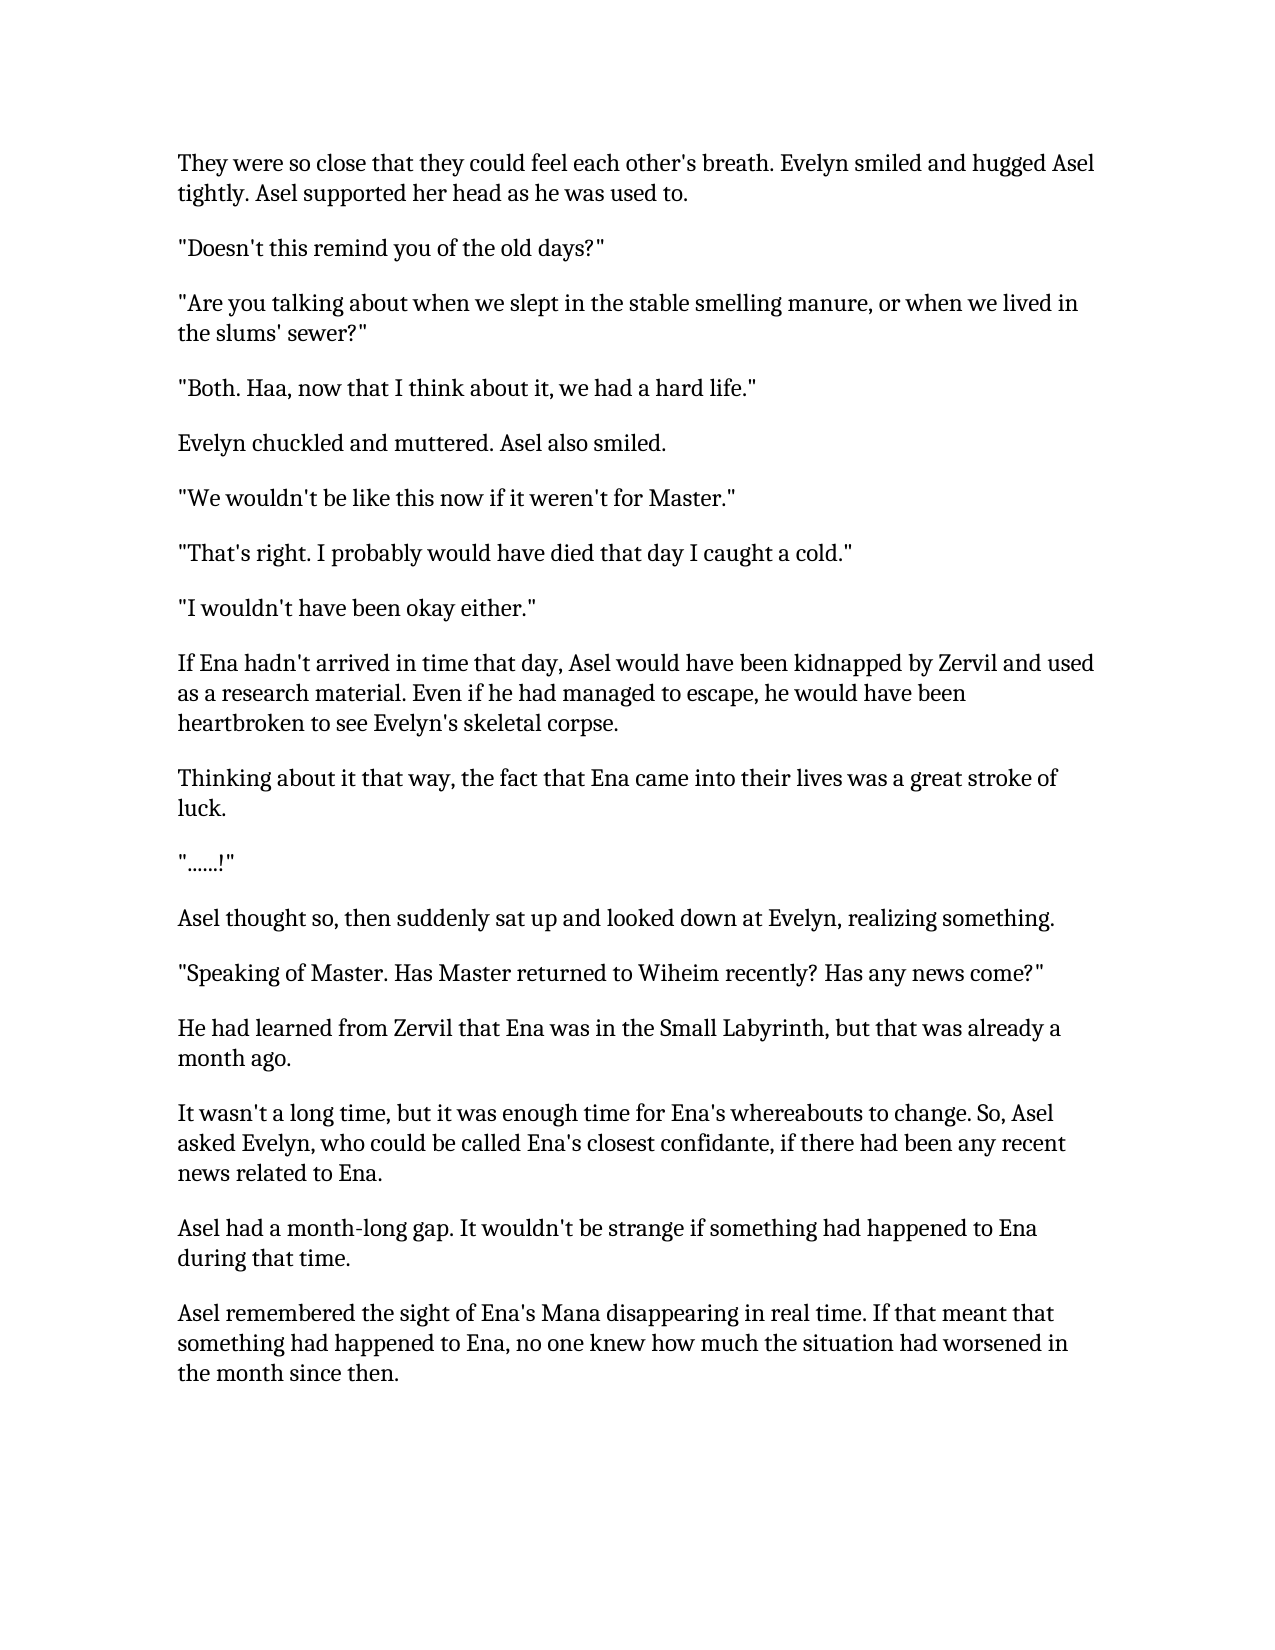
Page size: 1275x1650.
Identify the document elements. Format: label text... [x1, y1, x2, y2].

text "That's right. I probably would have died that day I caught a cold." [177, 538, 1098, 568]
text Asel remembered the sight of Ena's Mana disappearing in real time. If that meant that something had happened to Ena, no one knew how much the situation had worsened in the month since then. [177, 1298, 1098, 1388]
text Asel had a month-long gap. It wouldn't be strange if something had happened to Ena during that time. [177, 1213, 1098, 1273]
text It wasn't a long time, but it was enough time for Ena's whereabouts to change. So, Asel asked Evelyn, who could be called Ena's closest confidante, if there had been any recent news related to Ena. [177, 1098, 1098, 1188]
text "Both. Haa, now that I think about it, we had a hard life." [177, 373, 1098, 403]
text "......!" [177, 848, 1098, 878]
text "Speaking of Master. Has Master returned to Wiheim recently? Has any news come?" [177, 958, 1098, 988]
text "We wouldn't be like this now if it weren't for Master." [177, 483, 1098, 513]
text He had learned from Zervil that Ena was in the Small Labyrinth, but that was already a month ago. [177, 1013, 1098, 1073]
text If Ena hadn't arrived in time that day, Asel would have been kidnapped by Zervil and used as a research material. Even if he had managed to escape, he would have been heartbroken to see Evelyn's skeletal corpse. [177, 648, 1098, 738]
text "Doesn't this remind you of the old days?" [177, 233, 1098, 263]
text "I wouldn't have been okay either." [177, 593, 1098, 623]
text Evelyn chuckled and muttered. Asel also smiled. [177, 428, 1098, 458]
text They were so close that they could feel each other's breath. Evelyn smiled and hugged Asel tightly. Asel supported her head as he was used to. [177, 148, 1098, 208]
text Asel thought so, then suddenly sat up and looked down at Evelyn, realizing something. [177, 903, 1098, 933]
text Thinking about it that way, the fact that Ena came into their lives was a great stroke of luck. [177, 763, 1098, 823]
text "Are you talking about when we slept in the stable smelling manure, or when we lived in the slums' sewer?" [177, 288, 1098, 348]
